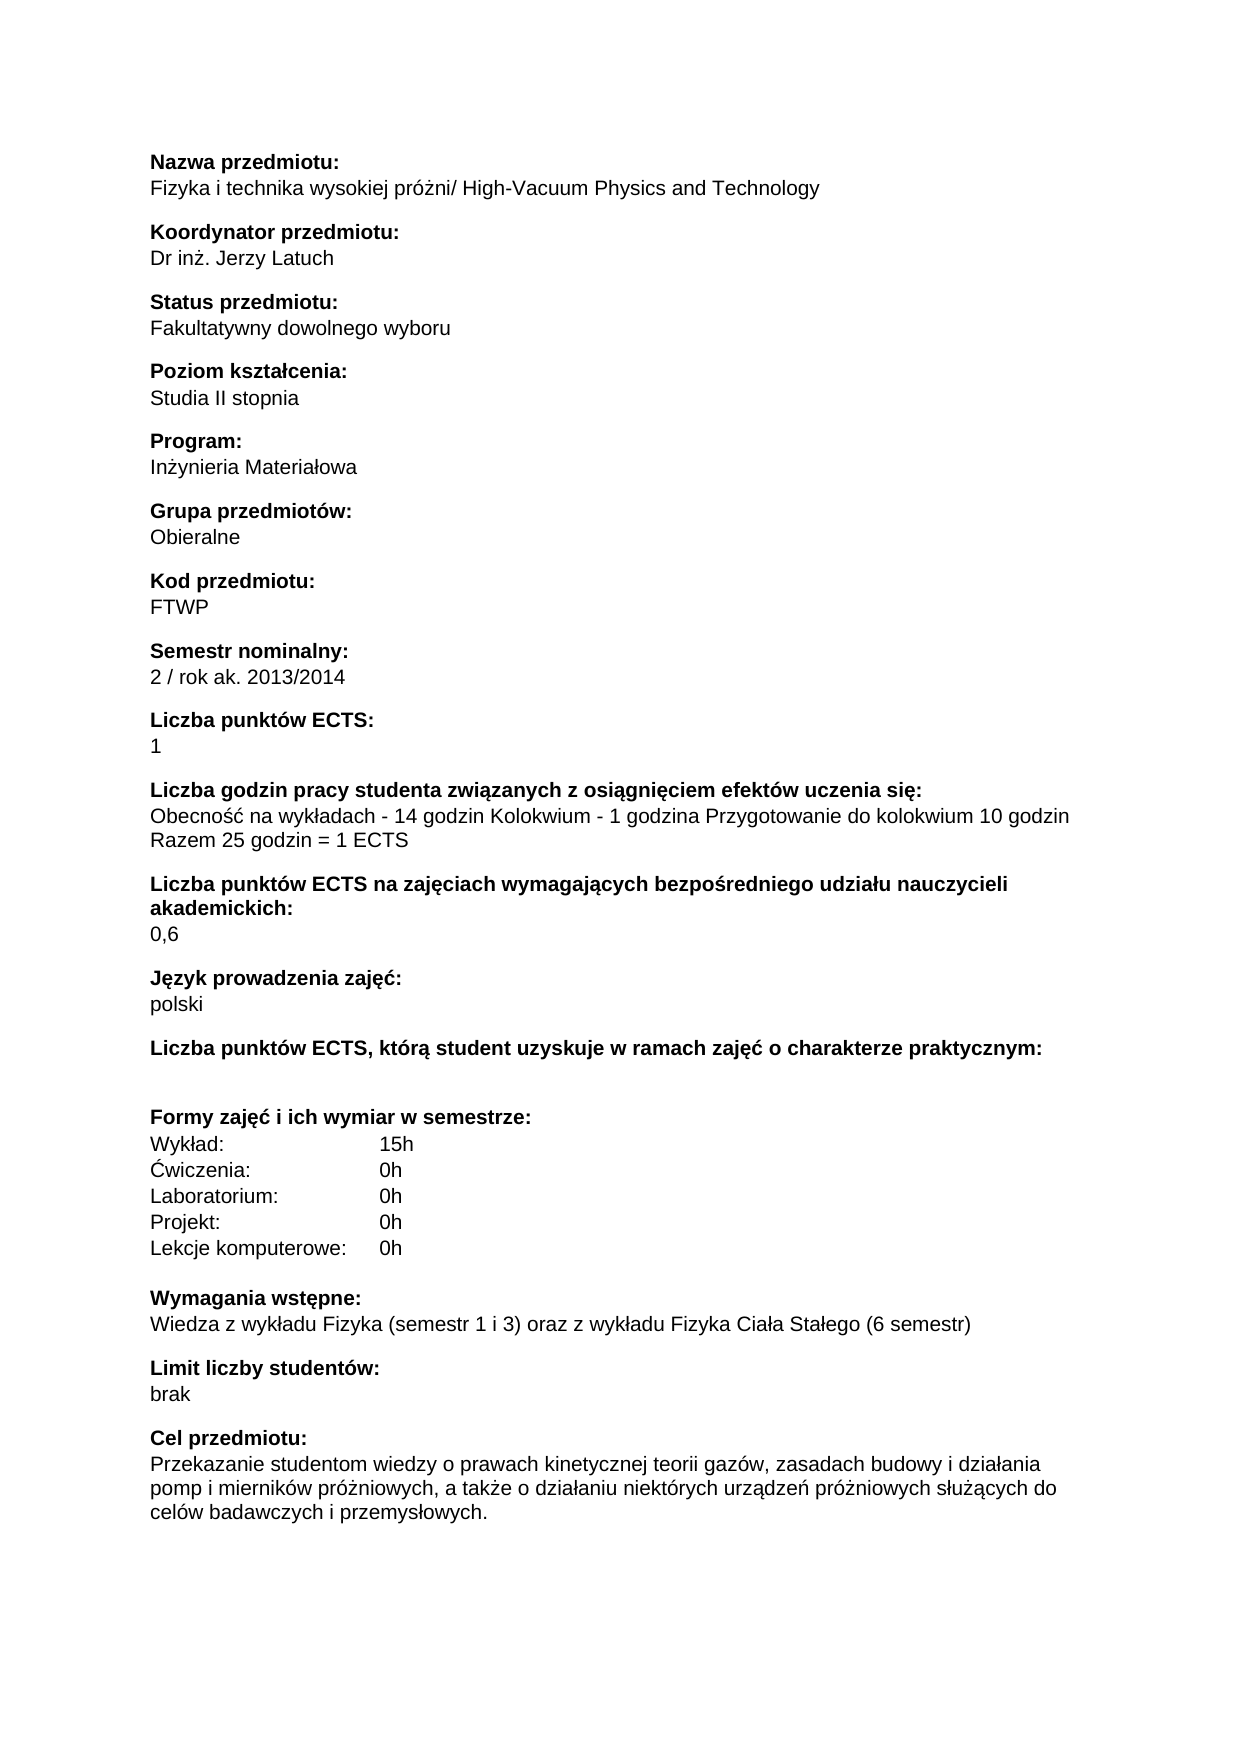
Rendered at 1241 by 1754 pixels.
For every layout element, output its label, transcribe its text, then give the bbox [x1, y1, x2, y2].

text Fakultatywny dowolnego wyboru [150, 316, 1090, 339]
table_cell Ćwiczenia: [140, 1158, 367, 1182]
table_cell 0h [369, 1208, 597, 1234]
table_cell 0h [369, 1156, 597, 1182]
text Semestr nominalny: [150, 638, 1090, 662]
text 2 / rok ak. 2013/2014 [150, 664, 1090, 688]
text Grupa przedmiotów: [150, 499, 1090, 523]
text Studia II stopnia [150, 385, 1090, 409]
text FTWP [150, 595, 1090, 619]
text Liczba punktów ECTS, którą student uzyskuje w ramach zajęć o charakterze praktycznym: [150, 1035, 1090, 1059]
text Obecność na wykładach - 14 godzin Kolokwium - 1 godzina Przygotowanie do kolokwium 10 godzin Razem 25 godzin = 1 ECTS [150, 804, 1090, 852]
table_header 15h [369, 1132, 597, 1156]
table_cell Laboratorium: [140, 1184, 367, 1208]
text Liczba punktów ECTS: [150, 708, 1090, 732]
text Koordynator przedmiotu: [150, 220, 1090, 244]
text Poziom kształcenia: [150, 359, 1090, 383]
text brak [150, 1382, 1090, 1406]
text Wymagania wstępne: [150, 1286, 1090, 1310]
text Przekazanie studentom wiedzy o prawach kinetycznej teorii gazów, zasadach budowy i działania pomp i mierników próżniowych, a także o działaniu niektórych urządzeń próżniowych służących do celów badawczych i przemysłowych. [150, 1452, 1090, 1523]
text Liczba punktów ECTS na zajęciach wymagających bezpośredniego udziału nauczycieli akademickich: [150, 872, 1090, 920]
text 0,6 [150, 922, 1090, 946]
text Formy zajęć i ich wymiar w semestrze: [150, 1105, 1090, 1129]
table_header Wykład: [140, 1132, 367, 1156]
text Dr inż. Jerzy Latuch [150, 246, 1090, 270]
text 1 [150, 734, 1090, 758]
text Obieralne [150, 525, 1090, 549]
table_cell Projekt: [140, 1210, 367, 1234]
text polski [150, 992, 1090, 1016]
text Liczba godzin pracy studenta związanych z osiągnięciem efektów uczenia się: [150, 778, 1090, 802]
text Cel przedmiotu: [150, 1426, 1090, 1449]
text Kod przedmiotu: [150, 569, 1090, 593]
text Inżynieria Materiałowa [150, 455, 1090, 479]
text Limit liczby studentów: [150, 1356, 1090, 1380]
text Wiedza z wykładu Fizyka (semestr 1 i 3) oraz z wykładu Fizyka Ciała Stałego (6 semestr) [150, 1312, 1090, 1336]
text Program: [150, 429, 1090, 453]
text Nazwa przedmiotu: [150, 150, 1090, 174]
table_cell 0h [369, 1234, 597, 1260]
text Język prowadzenia zajęć: [150, 966, 1090, 989]
table_cell 0h [369, 1182, 597, 1208]
table_cell Lekcje komputerowe: [140, 1236, 367, 1260]
text Fizyka i technika wysokiej próżni/ High-Vacuum Physics and Technology [150, 176, 1090, 200]
text Status przedmiotu: [150, 289, 1090, 313]
